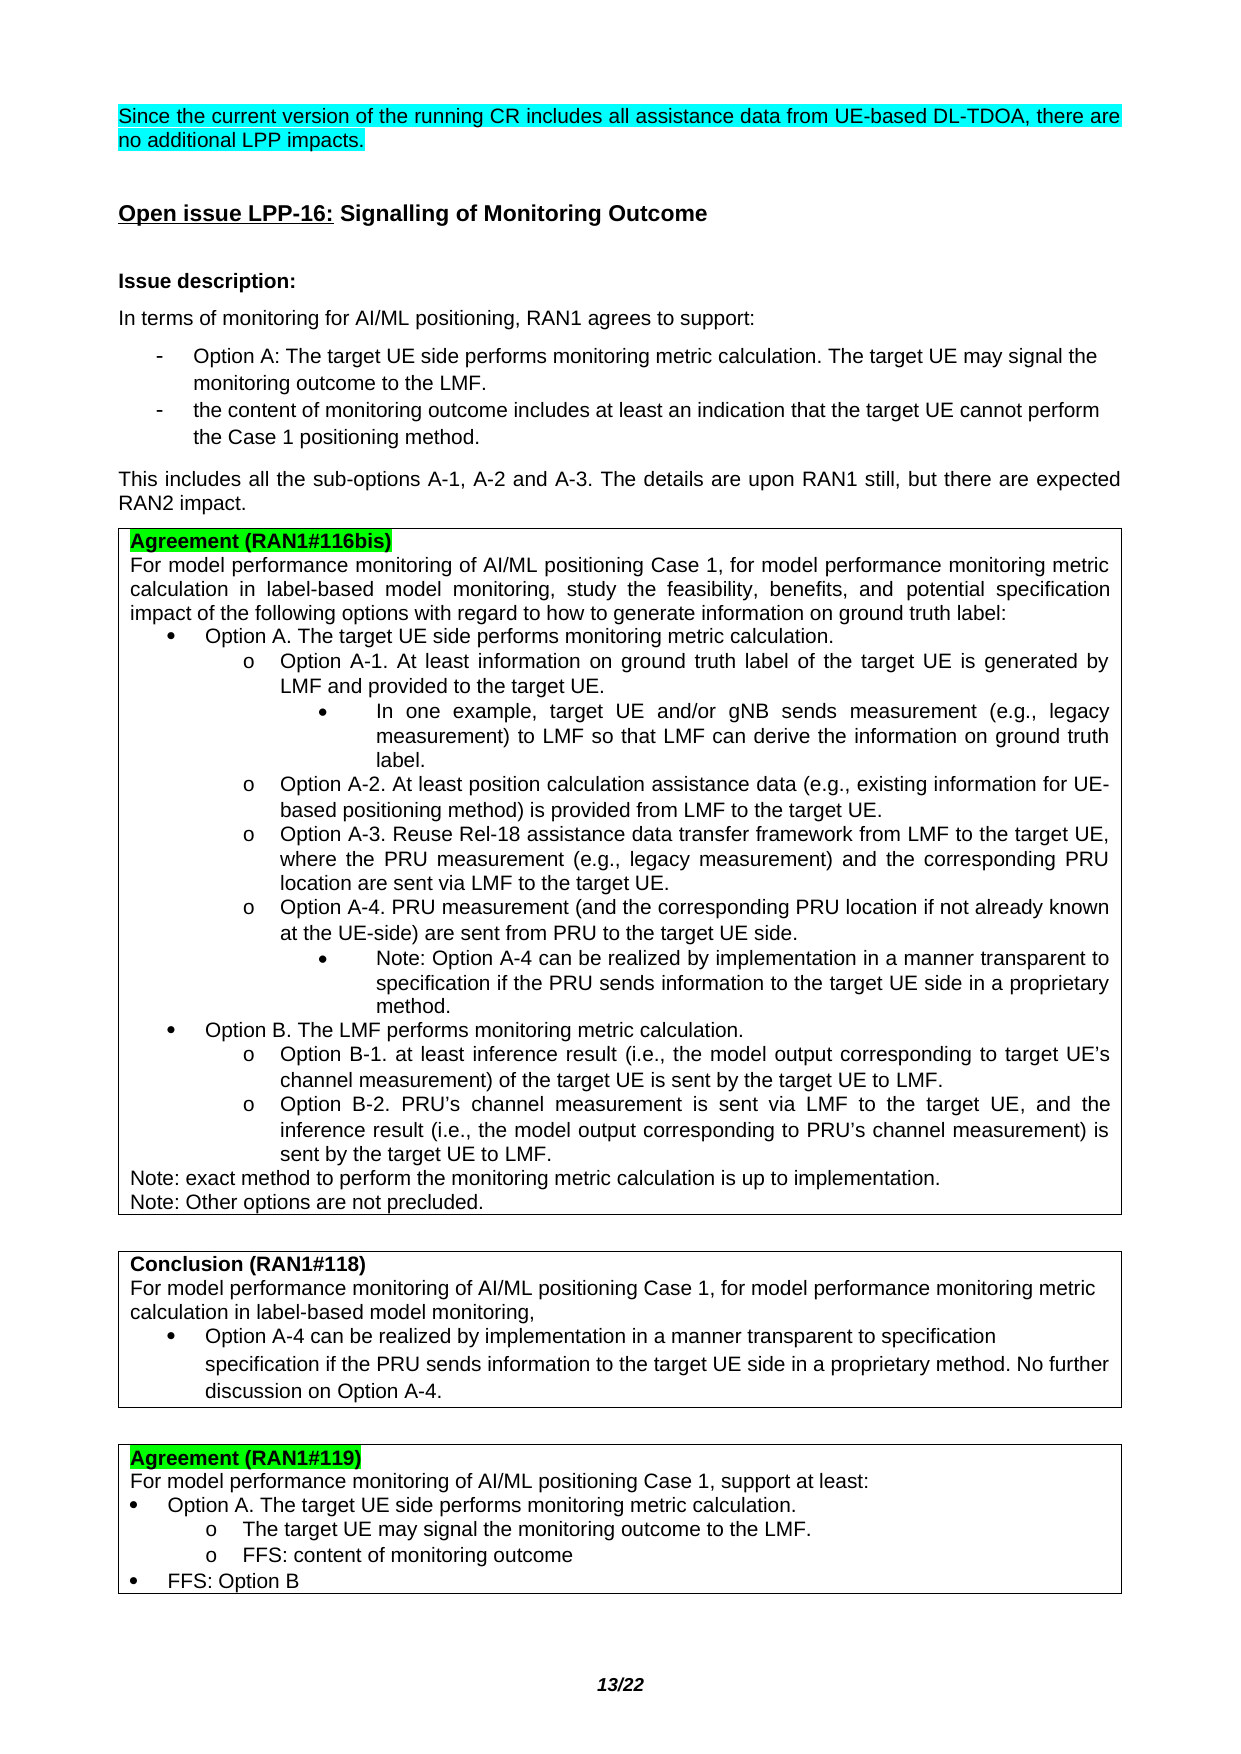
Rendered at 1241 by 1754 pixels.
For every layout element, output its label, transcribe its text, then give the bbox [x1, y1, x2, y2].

table_header Agreement (RAN1#116bis) For model performance monitoring of AI/ML positioning Case 1, for model performance monitoring metric calculation in label-based model monitoring, study the feasibility, benefits, and potential specification impact of the following options with regard to how to generate information on ground truth label: Option A. The target UE side performs monitoring metric calculation. Option A-1. At least information on ground truth label of the target UE is generated by LMF and provided to the target UE. In one example, target UE and/or gNB sends measurement (e.g., legacy measurement) to LMF so that LMF can derive the information on ground truth label. Option A-2. At least position calculation assistance data (e.g., existing information for UE-based positioning method) is provided from LMF to the target UE. Option A-3. Reuse Rel-18 assistance data transfer framework from LMF to the target UE, where the PRU measurement (e.g., legacy measurement) and the corresponding PRU location are sent via LMF to the target UE. Option A-4. PRU measurement (and the corresponding PRU location if not already known at the UE-side) are sent from PRU to the target UE side. Note: Option A-4 can be realized by implementation in a manner transparent to specification if the PRU sends information to the target UE side in a proprietary method. Option B. The LMF performs monitoring metric calculation. Option B-1. at least inference result (i.e., the model output corresponding to target UE’s channel measurement) of the target UE is sent by the target UE to LMF. Option B-2. PRU’s channel measurement is sent via LMF to the target UE, and the inference result (i.e., the model output corresponding to PRU’s channel measurement) is sent by the target UE to LMF. Note: exact method to perform the monitoring metric calculation is up to implementation. Note: Other options are not precluded. [119, 529, 1121, 1214]
text In terms of monitoring for AI/ML positioning, RAN1 agrees to support: [118, 306, 1122, 330]
text This includes all the sub-options A-1, A-2 and A-3. The details are upon RAN1 still, but there are expected RAN2 impact. [118, 467, 1122, 515]
text Since the current version of the running CR includes all assistance data from UE-based DL-TDOA, there are no additional LPP impacts. [118, 127, 1122, 151]
list Option A: The target UE side performs monitoring metric calculation. The target UE may signal the monitoring outcome to the LMF. [156, 342, 1122, 394]
table_header Conclusion (RAN1#118) For model performance monitoring of AI/ML positioning Case 1, for model performance monitoring metric calculation in label-based model monitoring, Option A-4 can be realized by implementation in a manner transparent to specification specification if the PRU sends information to the target UE side in a proprietary method. No further discussion on Option A-4. [119, 1252, 1121, 1407]
text Issue description: [118, 269, 1122, 293]
list the content of monitoring outcome includes at least an indication that the target UE cannot perform the Case 1 positioning method. [156, 396, 1122, 448]
subtitle Open issue LPP-16: Signalling of Monitoring Outcome [118, 200, 1122, 227]
table_header Agreement (RAN1#119) For model performance monitoring of AI/ML positioning Case 1, support at least: Option A. The target UE side performs monitoring metric calculation. The target UE may signal the monitoring outcome to the LMF. FFS: content of monitoring outcome FFS: Option B [119, 1445, 1121, 1593]
